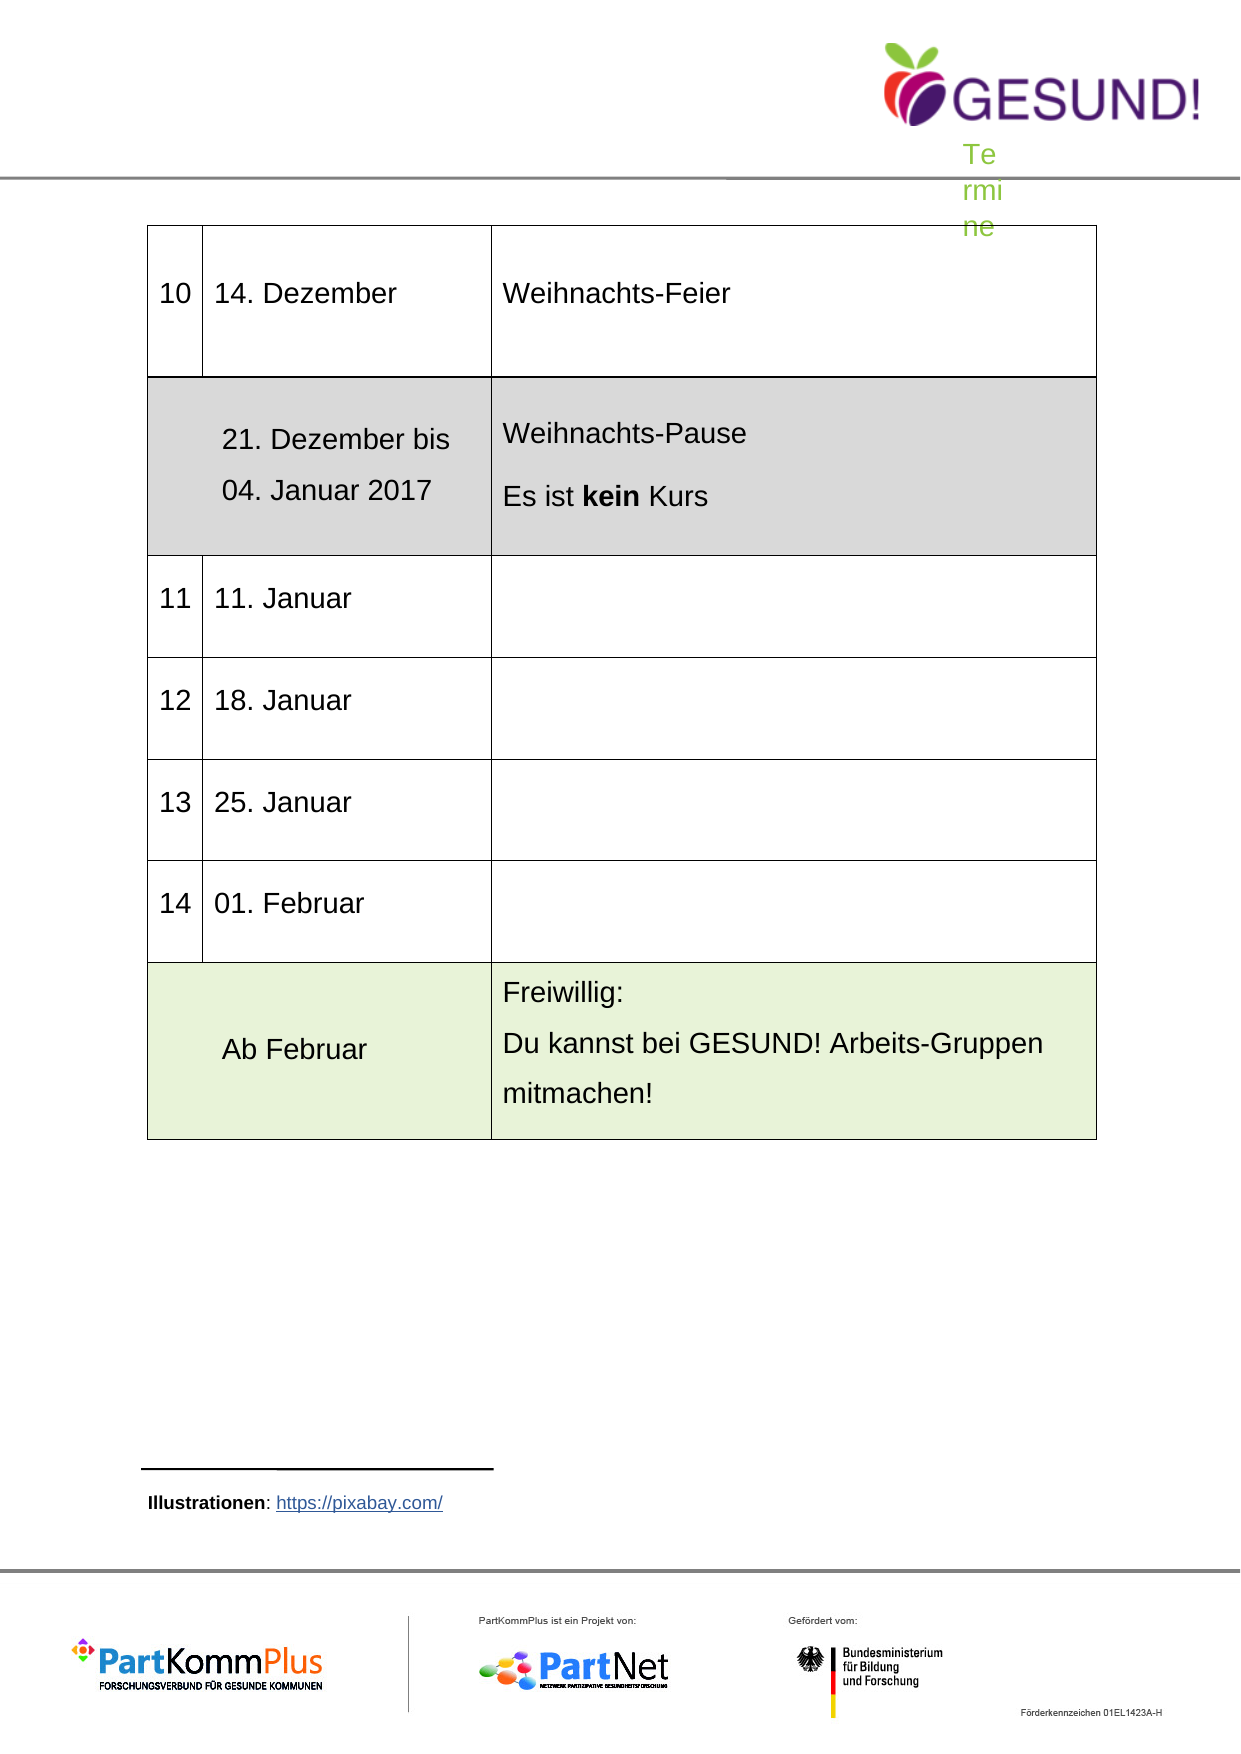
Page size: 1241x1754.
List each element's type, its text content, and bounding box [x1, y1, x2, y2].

table_cell 25. Januar [203, 760, 491, 860]
table_cell Ab Februar [148, 963, 491, 1139]
table_cell 11 [148, 556, 202, 657]
table_cell 21. Dezember bis 04. Januar 2017 [148, 378, 491, 555]
table_cell [492, 861, 1096, 962]
table_cell 10 [148, 226, 202, 376]
table_cell 11. Januar [203, 556, 491, 657]
table_cell 12 [148, 658, 202, 758]
table_cell 14 [148, 861, 202, 962]
table_cell [492, 760, 1096, 860]
table_cell Freiwillig: Du kannst bei GESUND! Arbeits-Gruppen mitmachen! [492, 963, 1096, 1139]
table_cell 14. Dezember [203, 226, 491, 376]
table_cell Weihnachts-Feier [492, 226, 1096, 376]
picture [884, 43, 1199, 126]
picture [0, 1581, 1240, 1754]
table_cell [492, 556, 1096, 657]
text Illustrationen: https://pixabay.com/ [148, 1492, 1092, 1513]
table_cell 13 [148, 760, 202, 860]
table_cell 18. Januar [203, 658, 491, 758]
table_cell [492, 658, 1096, 758]
table_cell Weihnachts-Pause Es ist kein Kurs [492, 378, 1096, 555]
table_cell 01. Februar [203, 861, 491, 962]
